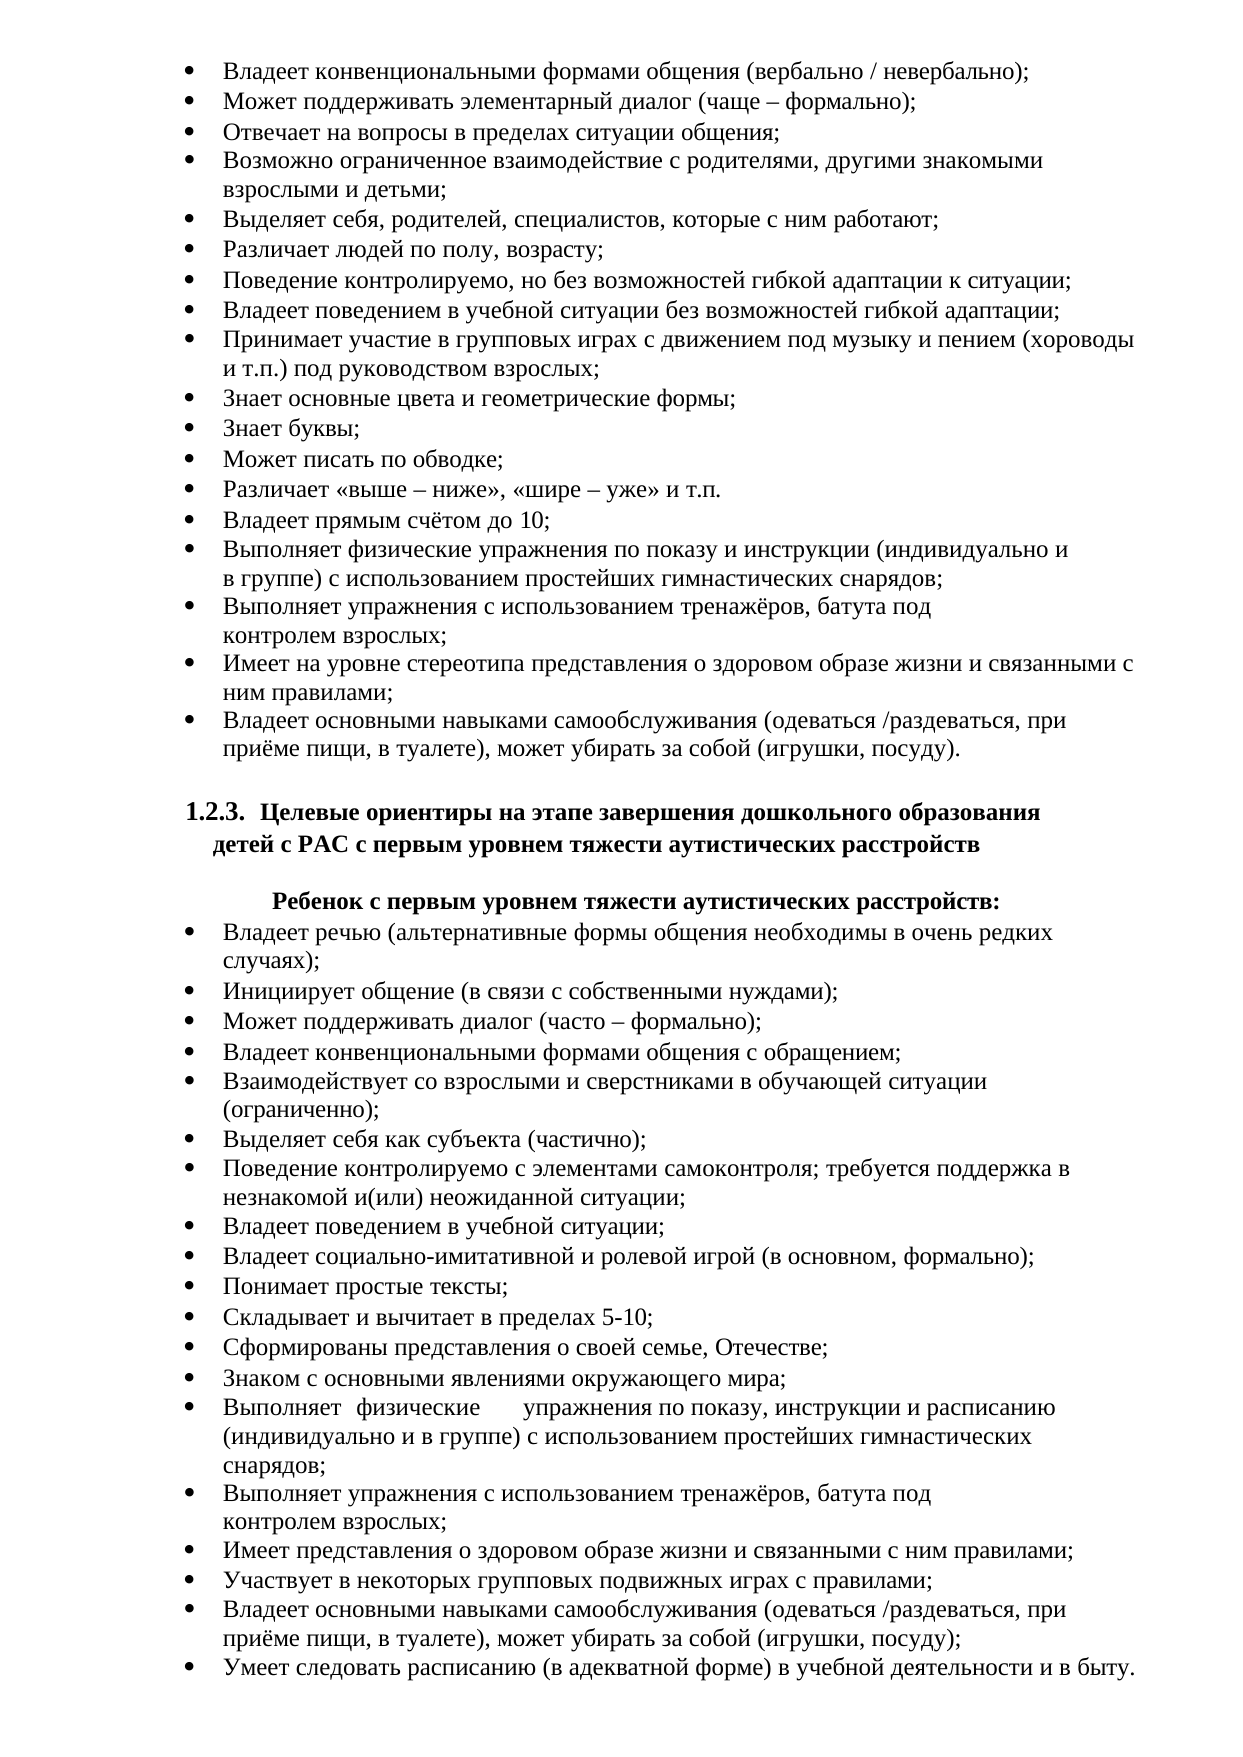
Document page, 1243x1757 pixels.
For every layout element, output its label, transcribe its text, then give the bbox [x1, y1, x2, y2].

list Инициирует общение (в связи с собственными нуждами); [185, 975, 1232, 1005]
list Отвечает на вопросы в пределах ситуации общения; [185, 116, 1232, 146]
list Возможно ограниченное взаимодействие с родителями, другими знакомыми взрослыми и детьми; [185, 146, 1044, 203]
list Принимает участие в групповых играх с движением под музыку и пением (хороводы и т.п.) под руководством взрослых; [185, 325, 1135, 382]
list Владеет основными навыками самообслуживания (одеваться /раздеваться, при приёме пищи, в туалете), может убирать за собой (игрушки, посуду). [185, 706, 1067, 762]
list Может поддерживать элементарный диалог (чаще – формально); [185, 85, 1232, 116]
list Складывает и вычитает в пределах 5-10; [185, 1301, 1232, 1331]
list Владеет социально-имитативной и ролевой игрой (в основном, формально); [185, 1240, 1232, 1270]
list Знает буквы; [185, 412, 1232, 443]
list Выполняет упражнения с использованием тренажёров, батута под контролем взрослых; [185, 592, 1048, 649]
list Знает основные цвета и геометрические формы; [185, 382, 1232, 412]
list Выделяет себя как субъекта (частично); [185, 1123, 1232, 1154]
list Владеет поведением в учебной ситуации без возможностей гибкой адаптации; [185, 294, 1232, 325]
list Участвует в некоторых групповых подвижных играх с правилами; [185, 1564, 1232, 1595]
list Владеет речью (альтернативные формы общения необходимы в очень редких случаях); [185, 918, 1054, 974]
list Может писать по обводке; [185, 443, 1232, 473]
list Поведение контролируемо с элементами самоконтроля; требуется поддержка в незнакомой и(или) неожиданной ситуации; [185, 1154, 1071, 1211]
list Имеет на уровне стереотипа представления о здоровом образе жизни и связанными с ним правилами; [185, 649, 1134, 706]
list Выполняет физические упражнения по показу, инструкции и расписанию (индивидуально и в группе) с использованием простейших гимнастических снарядов; [185, 1392, 1138, 1479]
list Понимает простые тексты; [185, 1270, 1232, 1301]
list Различает «выше – ниже», «шире – уже» и т.п. [185, 473, 1232, 504]
list Выделяет себя, родителей, специалистов, которые с ним работают; [185, 203, 1232, 233]
subtitle Целевые ориентиры на этапе завершения дошкольного образования детей с РАС с первым уровнем тяжести аутистических расстройств [185, 795, 1042, 858]
list Владеет прямым счётом до 10; [185, 504, 1232, 534]
list Может поддерживать диалог (часто – формально); [185, 1005, 1232, 1036]
list Владеет конвенциональными формами общения с обращением; [185, 1036, 1232, 1066]
list Умеет следовать расписанию (в адекватной форме) в учебной деятельности и в быту. [185, 1652, 1232, 1681]
list Различает людей по полу, возрасту; [185, 233, 1232, 264]
list Имеет представления о здоровом образе жизни и связанными с ним правилами; [185, 1536, 1232, 1564]
list Владеет конвенциональными формами общения (вербально / невербально); [185, 56, 1232, 85]
text Ребенок с первым уровнем тяжести аутистических расстройств: [272, 886, 1232, 914]
list Знаком с основными явлениями окружающего мира; [185, 1362, 1232, 1392]
list Владеет поведением в учебной ситуации; [185, 1211, 1232, 1239]
list Владеет основными навыками самообслуживания (одеваться /раздеваться, при приёме пищи, в туалете), может убирать за собой (игрушки, посуду); [185, 1595, 1067, 1652]
list Сформированы представления о своей семье, Отечестве; [185, 1331, 1232, 1362]
list Выполняет физические упражнения по показу и инструкции (индивидуально и в группе) с использованием простейших гимнастических снарядов; [185, 535, 1086, 591]
list Взаимодействует со взрослыми и сверстниками в обучающей ситуации (ограниченно); [185, 1067, 988, 1123]
list Поведение контролируемо, но без возможностей гибкой адаптации к ситуации; [185, 264, 1232, 294]
list Выполняет упражнения с использованием тренажёров, батута под контролем взрослых; [185, 1479, 1048, 1535]
